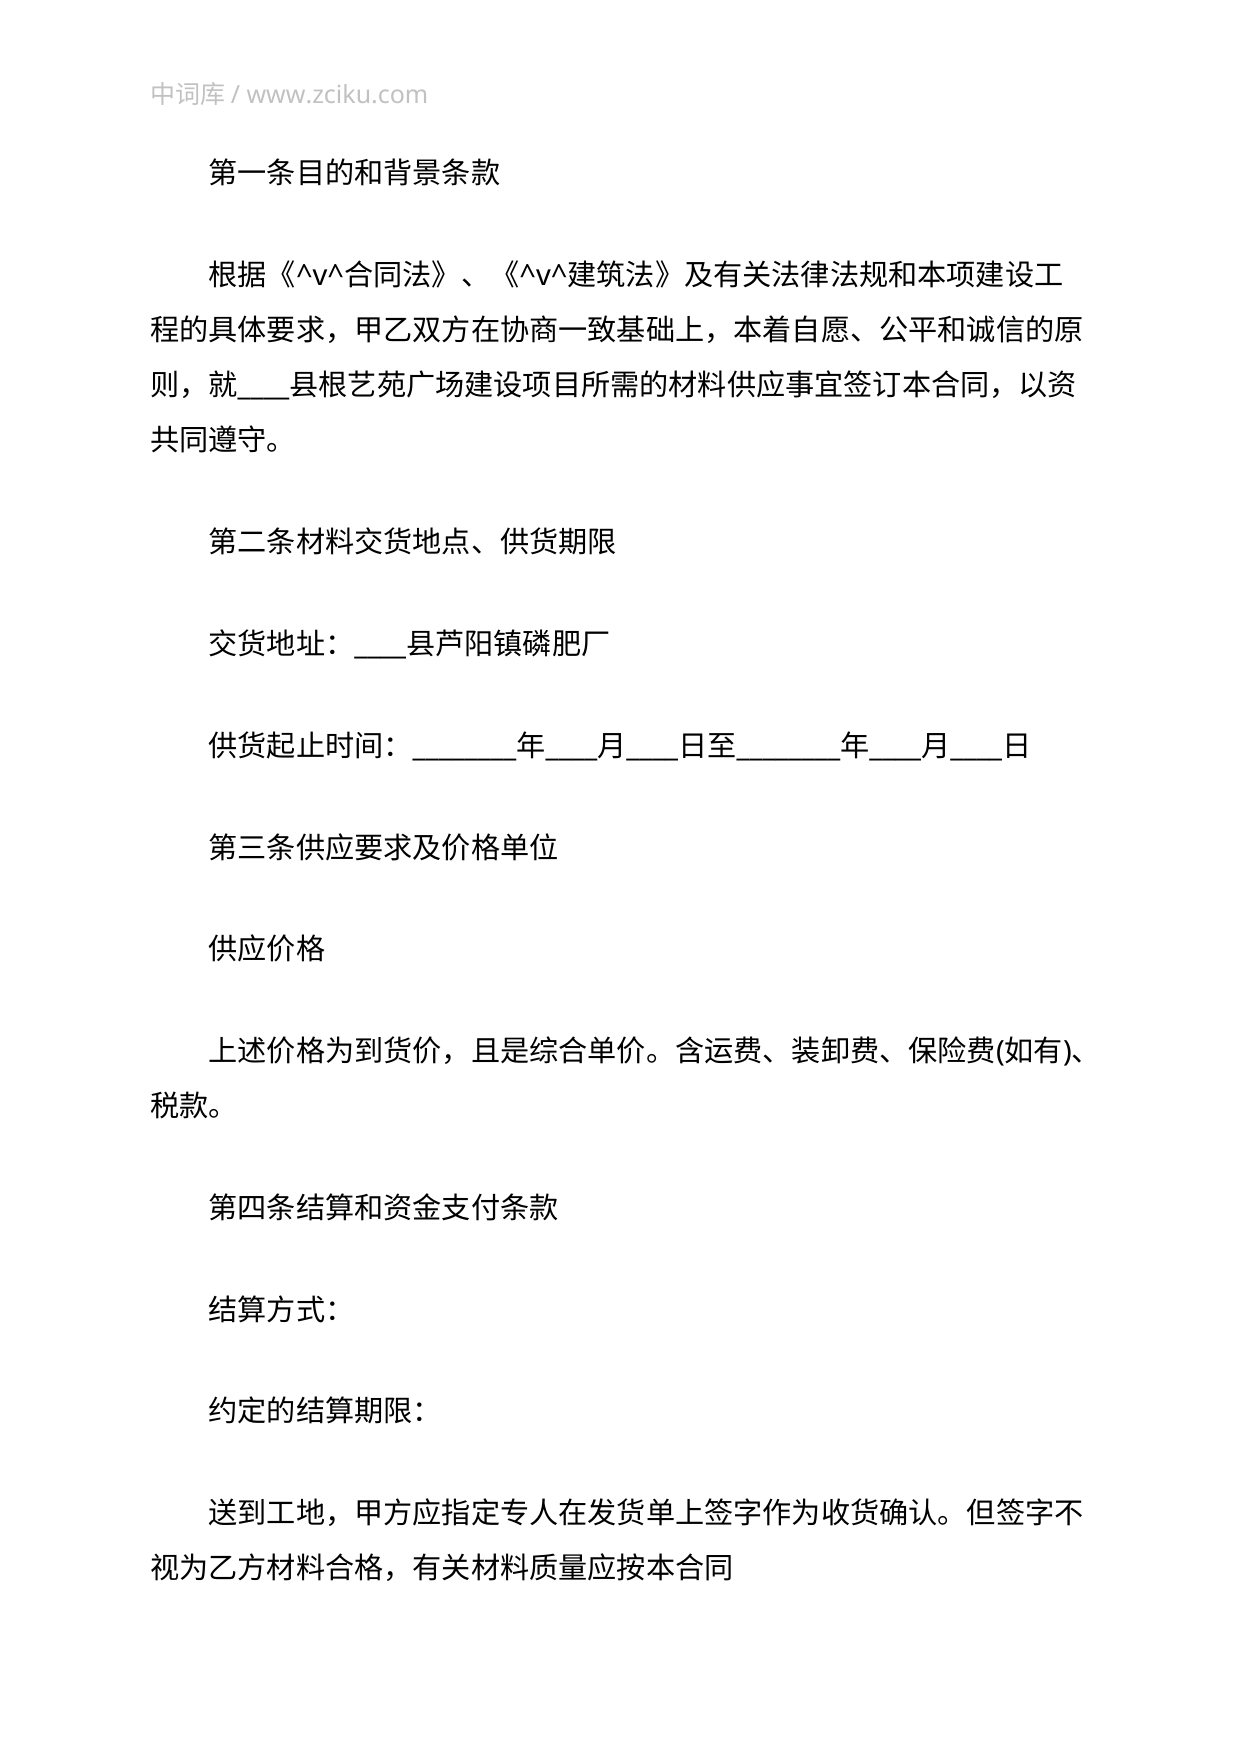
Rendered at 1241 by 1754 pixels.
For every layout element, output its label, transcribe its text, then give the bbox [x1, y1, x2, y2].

text 第一条目的和背景条款 [150, 150, 1090, 192]
text 供应价格 [150, 926, 1090, 968]
text 送到工地，甲方应指定专人在发货单上签字作为收货确认。但签字不视为乙方材料合格，有关材料质量应按本合同 [150, 1490, 1090, 1587]
text 第四条结算和资金支付条款 [150, 1184, 1090, 1227]
text 第三条供应要求及价格单位 [150, 824, 1090, 866]
text 约定的结算期限： [150, 1388, 1090, 1430]
text 上述价格为到货价，且是综合单价。含运费、装卸费、保险费(如有)、税款。 [150, 1028, 1090, 1125]
text 供货起止时间：________年____月____日至________年____月____日 [150, 722, 1090, 764]
text 结算方式： [150, 1286, 1090, 1328]
text 根据《^v^合同法》、《^v^建筑法》及有关法律法规和本项建设工程的具体要求，甲乙双方在协商一致基础上，本着自愿、公平和诚信的原则，就____县根艺苑广场建设项目所需的材料供应事宜签订本合同，以资共同遵守。 [150, 252, 1090, 459]
text 交货地址：____县芦阳镇磷肥厂 [150, 620, 1090, 663]
text 第二条材料交货地点、供货期限 [150, 518, 1090, 561]
